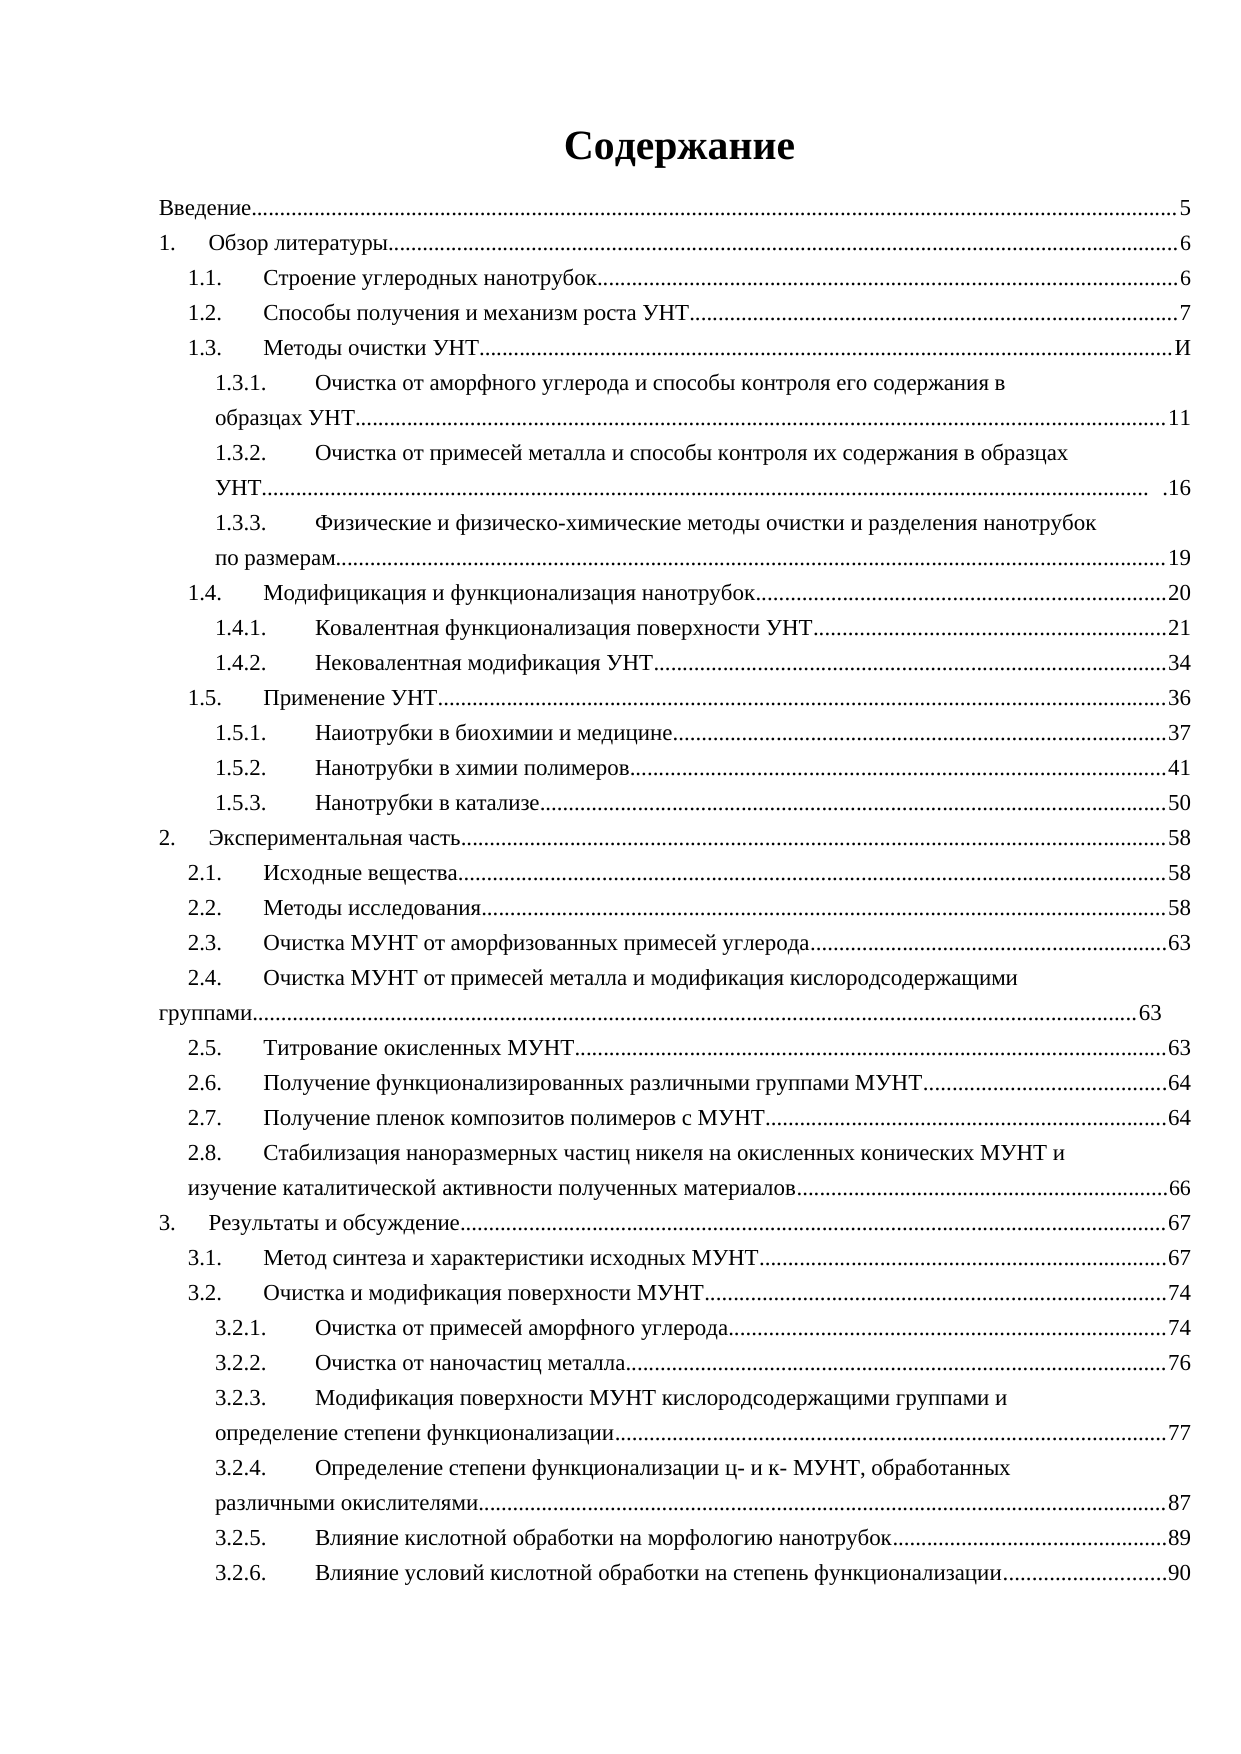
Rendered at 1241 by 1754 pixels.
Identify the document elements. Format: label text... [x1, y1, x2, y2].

list Результаты и обсуждение 67 [158, 1203, 1198, 1238]
text УНТ .16 [215, 468, 1198, 503]
list Получение пленок композитов полимеров с МУНТ 64 [188, 1098, 1198, 1133]
list Влияние кислотной обработки на морфологию нанотрубок 89 [215, 1518, 1198, 1553]
list Исходные вещества 58 [188, 853, 1198, 888]
list Нековалентная модификация УНТ 34 [215, 643, 1198, 678]
text по размерам 19 [215, 538, 1198, 573]
list Метод синтеза и характеристики исходных МУНТ 67 [188, 1238, 1198, 1273]
list Нанотрубки в катализе 50 [215, 783, 1198, 818]
list Наиотрубки в биохимии и медицине 37 [215, 713, 1198, 748]
list Модифицикация и функционализация нанотрубок 20 [188, 573, 1198, 608]
text изучение каталитической активности полученных материалов 66 [188, 1168, 1198, 1203]
list Методы исследования 58 [188, 888, 1198, 923]
list Модификация поверхности МУНТ кислородсодержащими группами и [215, 1378, 1198, 1413]
list Получение функционализированных различными группами МУНТ 64 [188, 1063, 1198, 1098]
text Введение 5 [158, 188, 1198, 223]
text различными окислителями 87 [215, 1483, 1198, 1518]
list Строение углеродных нанотрубок 6 [188, 258, 1198, 293]
list Нанотрубки в химии полимеров 41 [215, 748, 1198, 783]
list Очистка от примесей аморфного углерода 74 [215, 1308, 1198, 1343]
list Способы получения и механизм роста УНТ 7 [188, 293, 1198, 328]
list Очистка МУНТ от примесей металла и модификация кислородсодержащими [188, 958, 1198, 993]
text Содержание [161, 126, 1198, 168]
list Очистка МУНТ от аморфизованных примесей углерода 63 [188, 923, 1198, 958]
list Влияние условий кислотной обработки на степень функционализации 90 [215, 1553, 1198, 1588]
list Обзор литературы 6 [158, 223, 1198, 258]
list Очистка от аморфного углерода и способы контроля его содержания в [215, 363, 1198, 398]
list Очистка от примесей металла и способы контроля их содержания в образцах [215, 433, 1198, 468]
list Очистка и модификация поверхности МУНТ 74 [188, 1273, 1198, 1308]
list Экспериментальная часть 58 [158, 818, 1198, 853]
list Методы очистки УНТ И [188, 328, 1198, 363]
list Применение УНТ 36 [188, 678, 1198, 713]
list Физические и физическо-химические методы очистки и разделения нанотрубок [215, 503, 1198, 538]
list Ковалентная функционализация поверхности УНТ 21 [215, 608, 1198, 643]
list Титрование окисленных МУНТ 63 [188, 1028, 1198, 1063]
text группами 63 [158, 993, 1198, 1028]
list Очистка от наночастиц металла 76 [215, 1343, 1198, 1378]
text образцах УНТ 11 [215, 398, 1198, 433]
list Определение степени функционализации ц- и к- МУНТ, обработанных [215, 1448, 1198, 1483]
text определение степени функционализации 77 [215, 1413, 1198, 1448]
list Стабилизация наноразмерных частиц никеля на окисленных конических МУНТ и [188, 1133, 1198, 1168]
